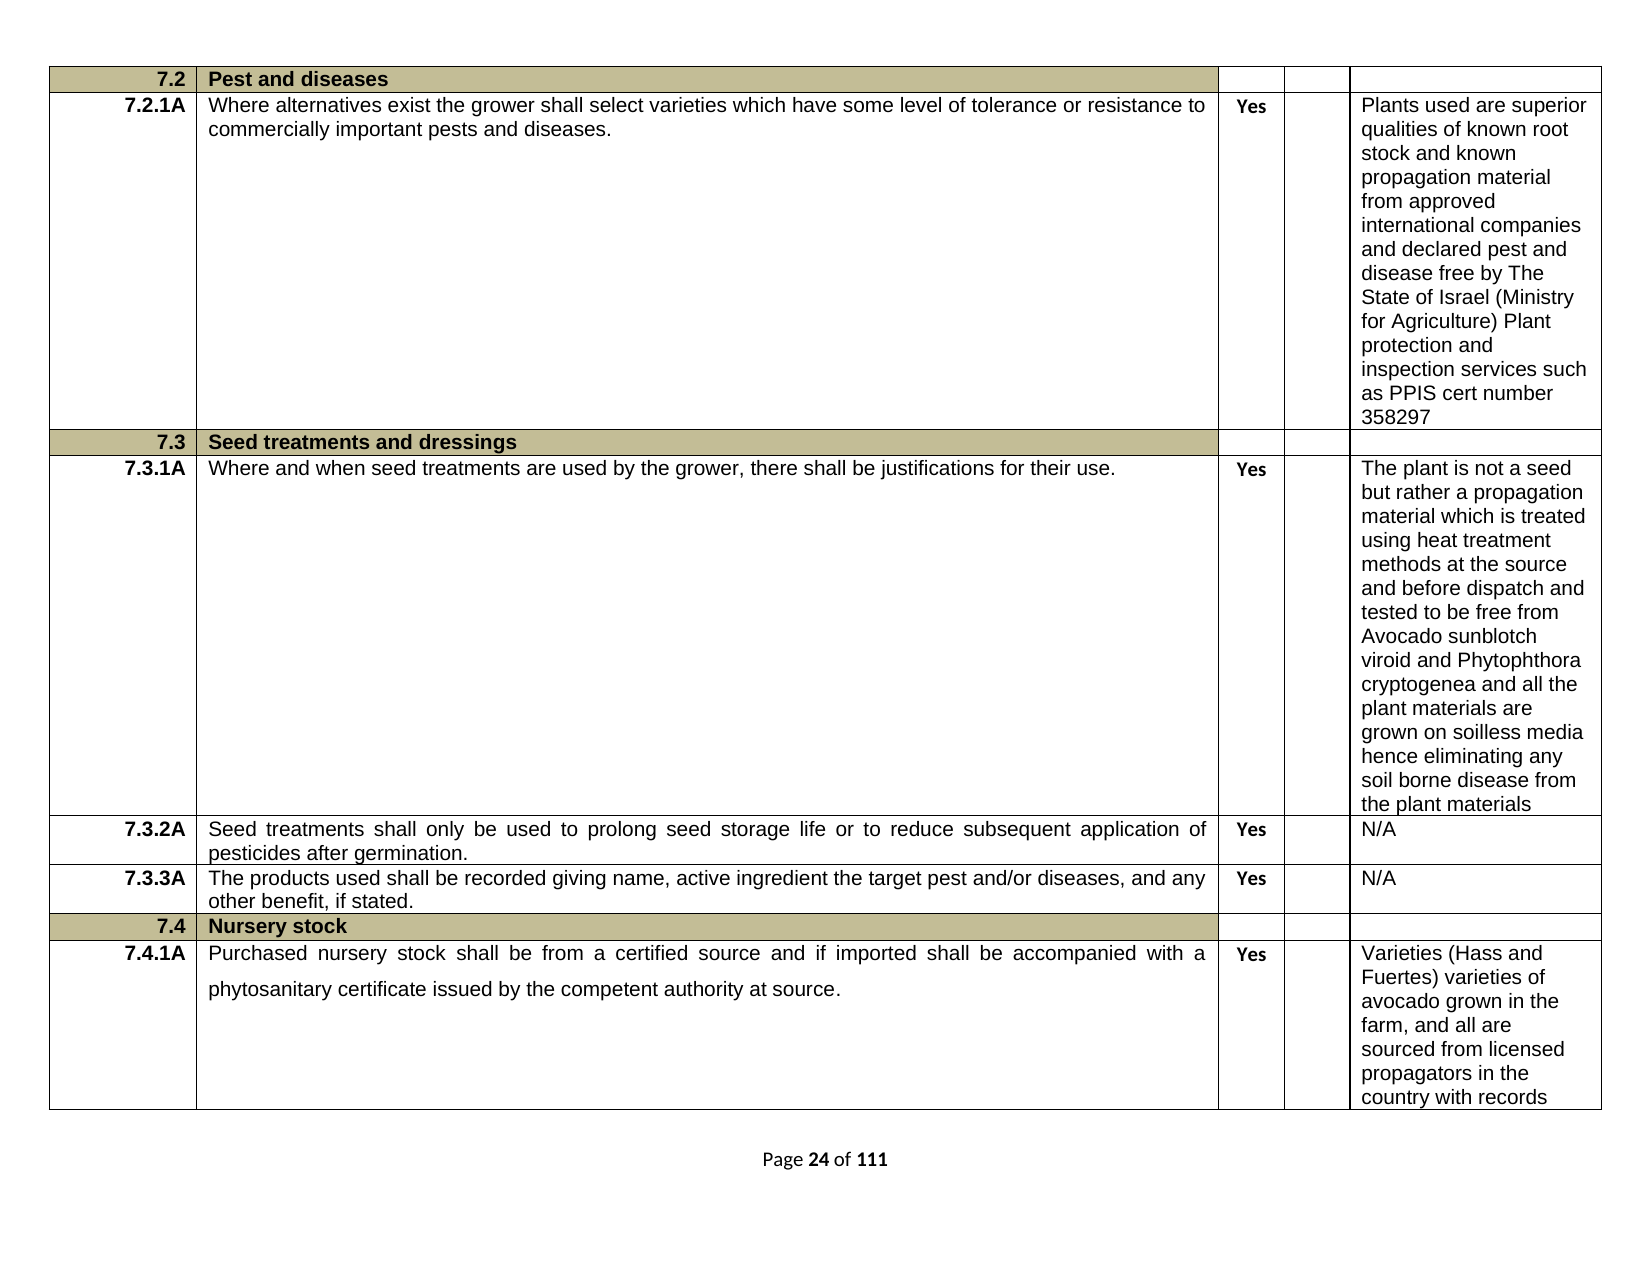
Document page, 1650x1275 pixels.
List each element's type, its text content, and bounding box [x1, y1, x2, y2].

table_cell [1351, 67, 1601, 92]
table_cell [1219, 914, 1284, 940]
table_cell [1285, 93, 1349, 428]
table_cell [1285, 865, 1349, 913]
table_cell 7.3.2A [50, 816, 196, 864]
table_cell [1351, 941, 1601, 1108]
table_cell N/A [1351, 816, 1601, 864]
table_cell [1285, 67, 1349, 92]
table_cell [1285, 816, 1349, 864]
table_cell [1285, 430, 1349, 455]
table_cell Yes [1219, 865, 1284, 913]
table_cell Pest and diseases [197, 67, 1218, 92]
table_cell [1219, 430, 1284, 455]
table_cell [1351, 430, 1601, 455]
table_cell The plant is not a seed but rather a propagation material which is treated using heat treatment methods at the source and before dispatch and tested to be free from Avocado sunblotch viroid and Phytophthora cryptogenea and all the plant materials are grown on soilless media hence eliminating any soil borne disease from the plant materials [1351, 456, 1601, 815]
table_cell Yes [1219, 941, 1284, 1108]
table_cell Nursery stock [197, 914, 1218, 940]
table_cell [1285, 456, 1349, 815]
table_cell Plants used are superior qualities of known root stock and known propagation material from approved international companies and declared pest and disease free by The State of Israel (Ministry for Agriculture) Plant protection and inspection services such as PPIS cert number 358297 [1351, 93, 1601, 428]
table_cell 7.2 [50, 67, 196, 92]
table_cell Seed treatments and dressings [197, 430, 1218, 455]
table_cell [1219, 67, 1284, 92]
table_cell The products used shall be recorded giving name, active ingredient the target pest and/or diseases, and any other benefit, if stated. [197, 865, 1218, 913]
table_cell 7.3.3A [50, 865, 196, 913]
table_cell 7.3 [50, 430, 196, 455]
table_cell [197, 941, 1218, 1108]
table_cell Where and when seed treatments are used by the grower, there shall be justifications for their use. [197, 456, 1218, 815]
table_cell 7.2.1A [50, 93, 196, 428]
table_cell 7.3.1A [50, 456, 196, 815]
table_cell Yes [1219, 93, 1284, 428]
table_cell N/A [1351, 865, 1601, 913]
table_cell 7.4.1A [50, 941, 196, 1108]
table_cell [1285, 914, 1349, 940]
table_cell Where alternatives exist the grower shall select varieties which have some level of tolerance or resistance to commercially important pests and diseases. [197, 93, 1218, 428]
table_cell [1351, 914, 1601, 940]
table_cell [1285, 941, 1349, 1108]
table_cell 7.4 [50, 914, 196, 940]
table_cell Yes [1219, 456, 1284, 815]
table_cell Yes [1219, 816, 1284, 864]
table_cell Seed treatments shall only be used to prolong seed storage life or to reduce subsequent application of pesticides after germination. [197, 816, 1218, 864]
